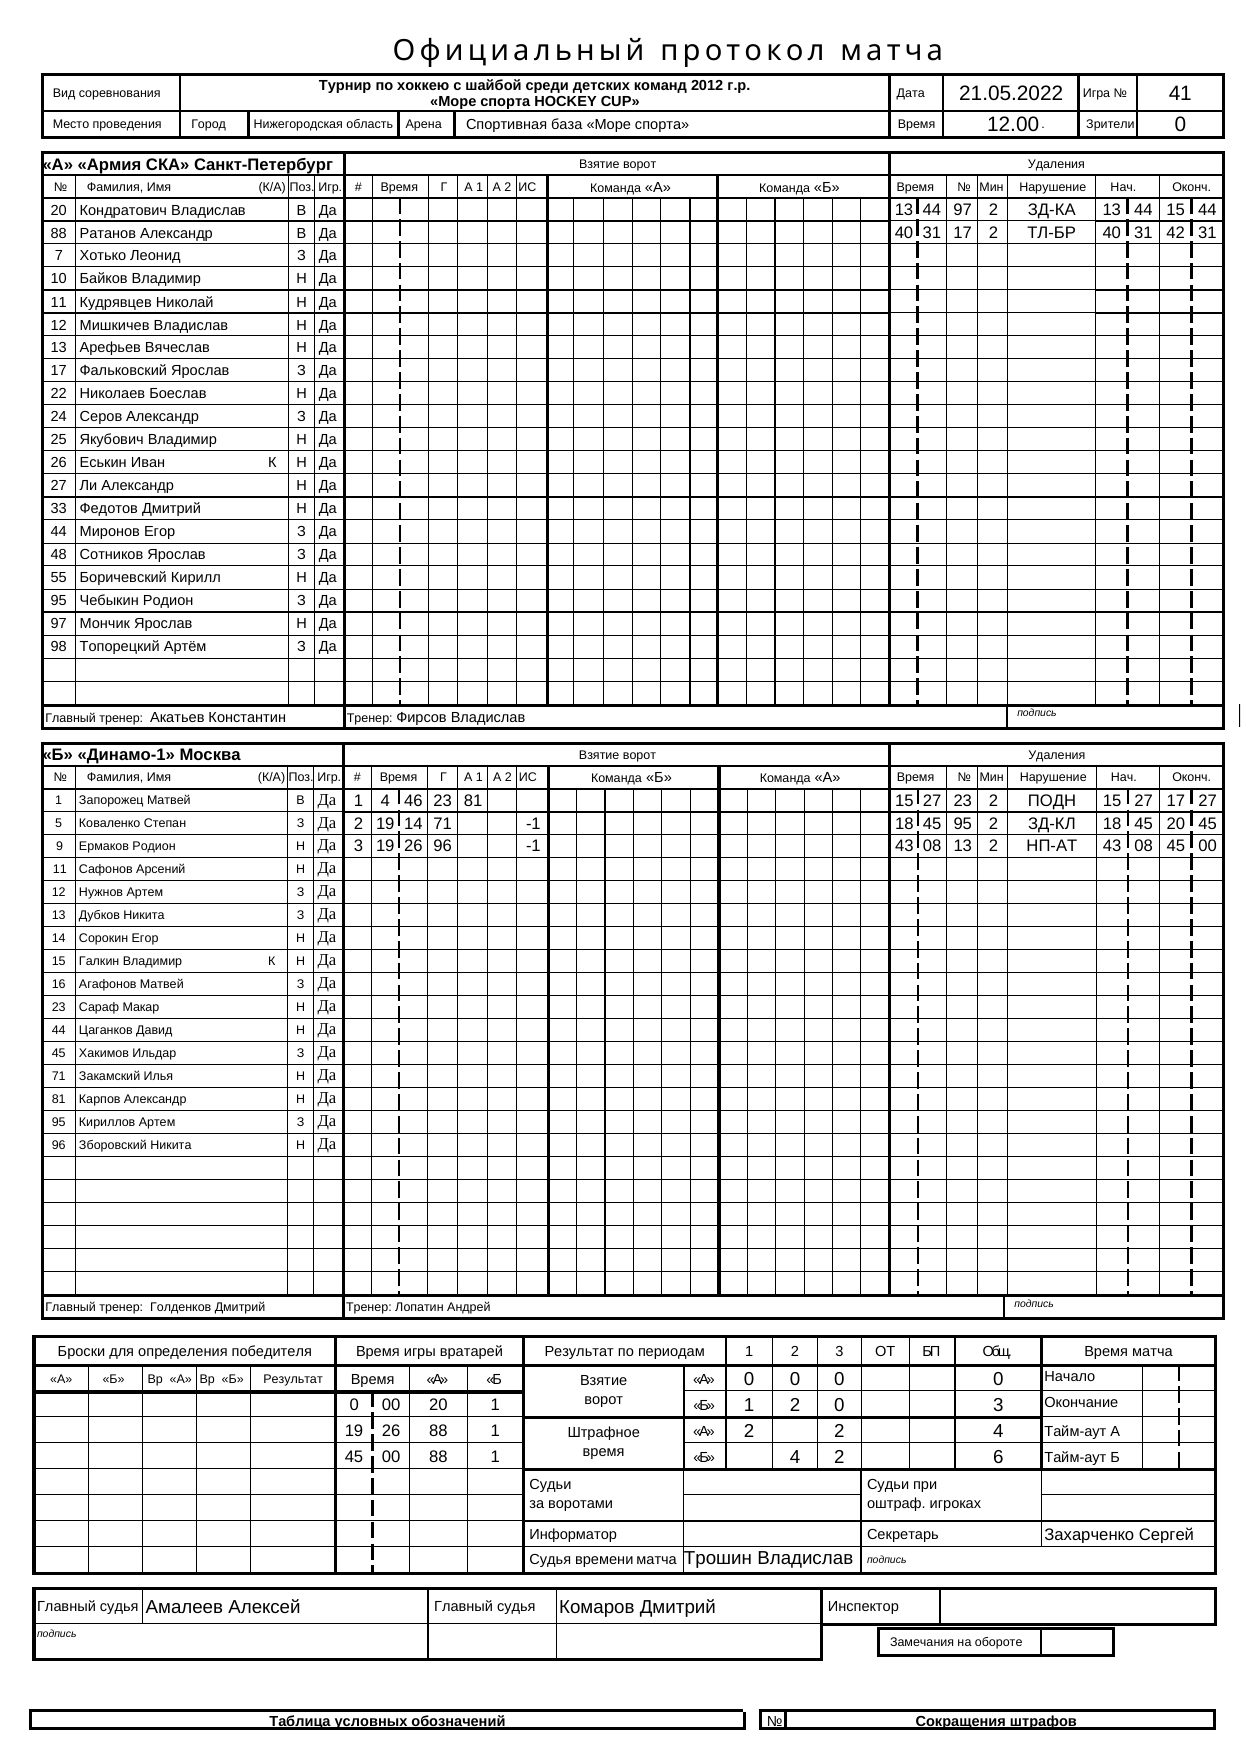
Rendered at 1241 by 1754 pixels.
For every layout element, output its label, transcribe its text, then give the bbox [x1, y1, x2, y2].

table_cell 08 [918, 835, 946, 857]
table_cell [776, 1111, 804, 1133]
table_cell [1160, 1042, 1191, 1064]
table_cell [861, 199, 888, 220]
table_cell [634, 1111, 661, 1133]
table_cell [805, 950, 832, 972]
table_cell [1096, 244, 1127, 266]
table_cell 20 [1160, 813, 1191, 834]
table_cell [918, 1134, 946, 1156]
table_cell [719, 682, 746, 703]
table_cell [805, 1065, 832, 1087]
table_cell 0 [727, 1367, 772, 1390]
table_cell [833, 835, 860, 857]
table_cell [458, 1065, 487, 1087]
table_cell [776, 1272, 804, 1294]
table_cell [346, 613, 372, 634]
table_cell [719, 222, 746, 243]
table_cell [1160, 613, 1191, 634]
table_cell [1097, 996, 1128, 1018]
table_cell [862, 1367, 909, 1390]
table_cell Нижегородская область [250, 112, 397, 136]
table_cell [721, 1180, 747, 1202]
table_cell [400, 267, 428, 289]
table_cell [197, 1547, 250, 1572]
table_cell [345, 973, 371, 995]
table_cell А 2 [488, 767, 516, 788]
table_cell [429, 222, 457, 243]
table_cell [861, 1157, 888, 1179]
table_cell [1128, 382, 1159, 404]
table_cell [458, 1180, 487, 1202]
table_header № [762, 1712, 784, 1727]
table_cell [517, 1157, 547, 1179]
table_cell [373, 336, 400, 358]
table_cell [776, 613, 803, 634]
table_cell [429, 659, 457, 681]
table_cell [805, 790, 832, 811]
table_cell подпись [862, 1547, 1214, 1572]
table_cell 17 [1160, 790, 1191, 811]
table_cell [399, 881, 427, 903]
table_cell [918, 267, 946, 289]
table_cell 44 [44, 1019, 75, 1041]
table_cell [661, 636, 689, 657]
table_cell [1008, 267, 1095, 289]
table_cell [1097, 1226, 1128, 1248]
table_cell [891, 1111, 918, 1133]
table_cell [918, 405, 946, 427]
table_cell Галкин Владимир [76, 950, 255, 972]
table_cell Н [289, 474, 314, 496]
table_cell 81 [458, 790, 487, 811]
table_cell [978, 498, 1007, 519]
table_cell -1 [517, 813, 547, 834]
table_cell # [346, 176, 372, 197]
table_cell [345, 1065, 371, 1087]
table_cell [488, 1226, 516, 1248]
table_cell [947, 290, 977, 312]
table_cell [1128, 590, 1159, 611]
table_cell [1008, 313, 1095, 335]
table_cell [373, 1469, 409, 1494]
table_cell [691, 813, 717, 834]
table_cell [1128, 973, 1159, 995]
table_cell [861, 1019, 888, 1041]
table_cell [256, 314, 288, 335]
table_cell [662, 1019, 690, 1041]
table_cell [346, 267, 372, 289]
table_header [746, 1712, 759, 1727]
table_cell [458, 566, 487, 588]
table_cell [1191, 267, 1222, 289]
table_cell ЗД-КА [1008, 199, 1095, 220]
table_cell 20 [44, 199, 75, 220]
table_cell Время [891, 176, 946, 197]
table_cell [691, 451, 716, 473]
table_cell [1008, 682, 1095, 703]
table_cell Н [288, 1065, 313, 1087]
table_cell [891, 659, 917, 681]
table_cell [1160, 950, 1191, 972]
table_cell [861, 590, 888, 611]
table_cell [805, 904, 832, 926]
table_cell [978, 1042, 1007, 1064]
table_cell 27 [918, 790, 946, 811]
table_cell Информатор [525, 1522, 683, 1546]
table_cell [1143, 1367, 1179, 1390]
table_cell А 1 [458, 767, 487, 788]
table_cell [549, 636, 573, 657]
table_cell [256, 222, 288, 243]
table_cell [549, 428, 573, 450]
table_cell 11 [44, 858, 75, 880]
table_cell [288, 1226, 313, 1248]
table_cell Взятие ворот [525, 1367, 683, 1416]
table_cell [833, 636, 860, 657]
table_cell [488, 881, 516, 903]
table_cell [256, 336, 288, 358]
table_cell [1008, 1019, 1096, 1041]
table_cell [373, 267, 400, 289]
table_cell [255, 1111, 287, 1133]
table_cell 4 [956, 1419, 1040, 1442]
table_cell [1191, 1226, 1222, 1248]
table_cell [488, 835, 516, 857]
table_cell 11 [44, 291, 75, 312]
table_cell З [289, 244, 314, 266]
table_cell [891, 1088, 918, 1110]
table_cell [947, 336, 977, 358]
table_cell Время [372, 767, 427, 788]
table_cell [549, 520, 573, 542]
table_cell [517, 1065, 547, 1087]
table_cell Да [315, 199, 343, 220]
table_cell [978, 1249, 1007, 1271]
table_cell Серов Александр [76, 405, 256, 427]
table_cell [458, 858, 487, 880]
table_cell [1128, 682, 1159, 703]
table_header 41 [1138, 76, 1222, 110]
table_cell Да [315, 336, 343, 358]
table_cell [549, 222, 573, 243]
table_cell [776, 520, 803, 542]
table_cell [606, 1203, 633, 1225]
table_cell [918, 1226, 946, 1248]
table_cell [833, 613, 860, 634]
table_cell [1008, 1134, 1096, 1156]
table_cell [345, 1226, 371, 1248]
table_cell [1008, 1272, 1096, 1294]
table_cell [428, 1180, 457, 1202]
table_cell 0 [1138, 112, 1222, 136]
table_cell [604, 544, 632, 565]
table_cell [549, 336, 573, 358]
table_cell [891, 1226, 918, 1248]
table_cell [604, 474, 632, 496]
table_cell [256, 566, 288, 588]
table_header Дата [891, 76, 942, 110]
table_cell [346, 405, 372, 427]
table_cell [372, 1249, 399, 1271]
table_cell [861, 950, 888, 972]
table_cell Главный судья [36, 1590, 142, 1623]
table_cell [458, 1157, 487, 1179]
table_cell [776, 566, 803, 588]
table_cell 0 [818, 1391, 861, 1416]
table_cell [399, 904, 427, 926]
table_cell Арефьев Вячеслав [76, 336, 256, 358]
table_cell [1160, 1111, 1191, 1133]
table_cell [255, 835, 287, 857]
table_cell 23 [44, 996, 75, 1018]
table_cell 96 [44, 1134, 75, 1156]
table_cell [428, 1272, 457, 1294]
table_cell Захарченко Сергей [1042, 1522, 1214, 1546]
table_cell Дубков Никита [76, 904, 255, 926]
table_cell [805, 996, 832, 1018]
table_cell подпись [36, 1624, 427, 1658]
table_cell Кириллов Артем [76, 1111, 255, 1133]
table_cell [1160, 881, 1191, 903]
table_cell [891, 636, 917, 657]
table_cell [947, 1042, 977, 1064]
table_cell [346, 544, 372, 565]
table_cell [918, 613, 946, 634]
table_cell А 2 [488, 176, 516, 197]
table_cell 9 [44, 835, 75, 857]
table_cell [1096, 520, 1127, 542]
table_cell [861, 222, 888, 243]
table_cell [1191, 996, 1222, 1018]
table_cell [662, 813, 690, 834]
table_cell [978, 1088, 1007, 1110]
table_header Игра № [1080, 76, 1136, 110]
table_cell [891, 904, 918, 926]
table_cell [861, 291, 888, 312]
table_cell [634, 1019, 661, 1041]
table_cell [488, 790, 516, 811]
table_cell Трошин Владислав [684, 1547, 860, 1572]
table_cell [747, 199, 774, 220]
table_cell [314, 1203, 342, 1225]
table_cell 43 [1097, 835, 1128, 857]
table_cell [776, 199, 803, 220]
table_cell В [289, 199, 314, 220]
table_cell [891, 405, 917, 427]
table_cell [918, 1065, 946, 1087]
table_cell 44 [44, 520, 75, 542]
table_cell [458, 996, 487, 1018]
table_cell [488, 1111, 516, 1133]
table_cell [76, 1203, 255, 1225]
table_cell [833, 520, 860, 542]
table_cell [458, 973, 487, 995]
table_cell [833, 474, 860, 496]
table_cell Главный тренер: Акатьев Константин [44, 707, 343, 727]
table_cell 26 [373, 1417, 409, 1442]
table_cell [488, 520, 516, 542]
table_cell [606, 973, 633, 995]
table_cell [288, 1180, 313, 1202]
table_cell [691, 835, 717, 857]
table_cell Да [315, 613, 343, 634]
table_cell [488, 1203, 516, 1225]
table_cell 12.00 [944, 112, 1077, 136]
table_cell [804, 520, 832, 542]
table_cell [550, 1203, 576, 1225]
table_cell Фамилия, Имя [76, 767, 255, 788]
table_cell [550, 1042, 576, 1064]
table_cell [373, 405, 400, 427]
table_cell Да [315, 359, 343, 381]
table_cell [776, 544, 803, 565]
table_cell А 1 [458, 176, 487, 197]
table_cell Секретарь [862, 1522, 1041, 1546]
table_cell [633, 474, 660, 496]
table_cell Сафонов Арсений [76, 858, 255, 880]
table_cell [1128, 314, 1159, 335]
table_cell Игр. [315, 176, 343, 197]
table_cell [1008, 359, 1095, 381]
table_cell 2 [978, 813, 1007, 834]
table_cell [577, 1134, 604, 1156]
table_cell «А» [36, 1367, 88, 1390]
table_cell [1160, 1180, 1191, 1202]
table_cell [719, 498, 746, 519]
table_cell [721, 1065, 747, 1087]
table_cell [574, 498, 603, 519]
table_cell [577, 1272, 604, 1294]
table_cell [748, 1088, 775, 1110]
table_cell [488, 267, 516, 289]
table_cell [550, 973, 576, 995]
table_cell Нач. [1097, 767, 1159, 788]
table_header «Б» «Динамо-1» Москва [44, 745, 342, 765]
table_cell [517, 520, 546, 542]
table_cell [373, 428, 400, 450]
table_cell [429, 566, 457, 588]
table_cell [1191, 498, 1222, 519]
table_cell [1008, 927, 1096, 949]
table_cell [891, 996, 918, 1018]
table_cell [1008, 566, 1095, 588]
table_cell [89, 1521, 142, 1546]
table_cell [661, 566, 689, 588]
table_cell [373, 451, 400, 473]
table_cell [661, 613, 689, 634]
table_cell [918, 1088, 946, 1110]
table_cell [251, 1417, 334, 1442]
table_cell [978, 290, 1007, 312]
table_cell [947, 382, 977, 404]
table_cell [44, 1249, 75, 1271]
table_cell [399, 973, 427, 995]
table_cell [1160, 927, 1191, 949]
table_cell [1160, 267, 1191, 289]
table_cell [197, 1495, 250, 1520]
table_cell [833, 1272, 860, 1294]
table_cell [748, 1134, 775, 1156]
table_cell Да [315, 590, 343, 611]
table_cell [399, 1134, 427, 1156]
table_cell [399, 1157, 427, 1179]
table_cell [748, 950, 775, 972]
table_cell Да [315, 291, 343, 312]
table_cell [574, 336, 603, 358]
table_cell Да [314, 1134, 342, 1156]
table_cell [1096, 359, 1127, 381]
table_cell Г [428, 767, 457, 788]
table_cell [833, 790, 860, 811]
table_cell [1191, 359, 1222, 381]
table_cell [804, 566, 832, 588]
table_cell [1097, 1134, 1128, 1156]
table_cell НП-АТ [1008, 835, 1096, 857]
table_cell [346, 291, 372, 312]
table_cell [747, 336, 774, 358]
table_cell [776, 1042, 804, 1064]
table_cell [662, 996, 690, 1018]
table_cell Н [289, 314, 314, 335]
table_cell [517, 544, 546, 565]
table_cell [1097, 950, 1128, 972]
table_cell [1160, 544, 1191, 565]
table_cell [550, 813, 576, 834]
table_cell [691, 222, 716, 243]
table_cell [861, 474, 888, 496]
table_cell [1096, 382, 1127, 404]
table_cell [517, 1272, 547, 1294]
table_cell [574, 613, 603, 634]
table_cell [918, 1157, 946, 1179]
table_cell [918, 636, 946, 657]
table_cell [517, 1019, 547, 1041]
table_cell [458, 950, 487, 972]
table_cell [633, 405, 660, 427]
table_cell [633, 359, 660, 381]
table_cell [633, 199, 660, 220]
table_cell [947, 590, 977, 611]
table_cell [1160, 1019, 1191, 1041]
table_cell [947, 1134, 977, 1156]
table_cell [1160, 858, 1191, 880]
table_cell [1008, 904, 1096, 926]
table_cell [662, 1134, 690, 1156]
table_cell [1191, 244, 1222, 266]
table_cell [255, 1203, 287, 1225]
table_cell [604, 520, 632, 542]
table_cell [517, 790, 547, 811]
table_cell 55 [44, 566, 75, 588]
table_cell [44, 1157, 75, 1179]
table_cell [1191, 636, 1222, 657]
table_cell [633, 451, 660, 473]
table_cell [978, 1111, 1007, 1133]
table_cell [804, 474, 832, 496]
table_cell [891, 359, 917, 381]
table_cell 12 [44, 314, 75, 335]
table_cell [1096, 428, 1127, 450]
table_cell [891, 313, 917, 335]
table_cell Да [315, 267, 343, 289]
table_cell [429, 451, 457, 473]
table_cell [691, 1180, 717, 1202]
table_cell [947, 1272, 977, 1294]
table_cell [574, 267, 603, 289]
table_cell [891, 1272, 918, 1294]
table_cell [400, 428, 428, 450]
table_cell [891, 474, 917, 496]
table_cell [805, 1088, 832, 1110]
table_cell [399, 1019, 427, 1041]
table_cell [661, 291, 689, 312]
table_cell [861, 996, 888, 1018]
table_cell [346, 336, 372, 358]
table_cell [458, 1111, 487, 1133]
table_cell [429, 544, 457, 565]
table_cell Закамский Илья [76, 1065, 255, 1087]
table_cell Ли Александр [76, 474, 256, 496]
table_cell [805, 1272, 832, 1294]
table_cell [517, 996, 547, 1018]
table_cell [833, 1088, 860, 1110]
table_cell [549, 498, 573, 519]
table_cell [804, 498, 832, 519]
table_cell [1097, 1272, 1128, 1294]
table_cell [833, 428, 860, 450]
table_cell [747, 566, 774, 588]
table_cell [372, 858, 399, 880]
table_cell [691, 613, 716, 634]
table_cell [805, 1180, 832, 1202]
table_cell [1097, 1157, 1128, 1179]
table_cell [517, 858, 547, 880]
table_cell 0 [956, 1367, 1040, 1390]
table_cell [1160, 973, 1191, 995]
table_cell Штрафное время [525, 1419, 683, 1468]
table_cell [372, 904, 399, 926]
table_cell [633, 613, 660, 634]
table_cell [1128, 451, 1159, 473]
table_cell [458, 336, 487, 358]
table_cell [891, 1249, 918, 1271]
table_cell [44, 659, 75, 681]
table_cell [337, 1547, 372, 1572]
table_cell [577, 1065, 604, 1087]
table_cell [488, 405, 516, 427]
table_cell [1008, 474, 1095, 496]
table_cell [634, 1272, 661, 1294]
table_cell [833, 244, 860, 266]
table_cell [804, 659, 832, 681]
table_cell [574, 199, 603, 220]
table_cell Команда «Б» [550, 767, 717, 788]
table_cell [251, 1547, 334, 1572]
table_cell Поз. [288, 767, 313, 788]
table_cell [748, 1065, 775, 1087]
table_cell [1008, 996, 1096, 1018]
table_cell [1179, 1367, 1214, 1390]
table_cell [634, 1134, 661, 1156]
table_cell [314, 1226, 342, 1248]
table_cell Арена [400, 112, 453, 136]
table_cell [256, 199, 288, 220]
table_cell [372, 1134, 399, 1156]
table_cell [346, 520, 372, 542]
table_cell [805, 1134, 832, 1156]
table_cell [1191, 382, 1222, 404]
table_cell [399, 1065, 427, 1087]
table_cell 2 [818, 1419, 861, 1442]
table_cell [891, 1134, 918, 1156]
table_cell Да [315, 636, 343, 657]
table_cell [661, 359, 689, 381]
table_cell [1191, 520, 1222, 542]
table_cell [747, 291, 774, 312]
table_cell [89, 1417, 142, 1442]
table_cell З [288, 1042, 313, 1064]
table_cell [691, 1111, 717, 1133]
table_cell 23 [947, 790, 977, 811]
table_cell [662, 1249, 690, 1271]
table_cell [488, 244, 516, 266]
table_cell [256, 359, 288, 381]
table_cell [862, 1443, 909, 1468]
table_cell [891, 244, 917, 266]
table_cell [1097, 1019, 1128, 1041]
table_cell Да [314, 996, 342, 1018]
table_cell [805, 1111, 832, 1133]
table_cell [428, 973, 457, 995]
table_cell 88 [410, 1417, 467, 1442]
table_cell [429, 590, 457, 611]
table_cell Кудрявцев Николай [76, 291, 256, 312]
table_cell [255, 858, 287, 880]
table_cell [373, 314, 400, 335]
table_cell [947, 544, 977, 565]
table_cell [1042, 1495, 1214, 1520]
table_cell [1191, 659, 1222, 681]
table_cell Мин [978, 767, 1007, 788]
table_cell [861, 1065, 888, 1087]
table_cell [549, 199, 573, 220]
table_cell [861, 1042, 888, 1064]
table_cell [197, 1394, 250, 1416]
table_cell [891, 267, 917, 289]
table_cell [256, 405, 288, 427]
table_cell 97 [947, 199, 977, 220]
table_cell [833, 858, 860, 880]
table_cell [978, 1226, 1007, 1248]
table_cell [428, 996, 457, 1018]
table_cell З [289, 544, 314, 565]
table_cell 17 [947, 221, 977, 243]
table_cell 1 [44, 790, 75, 811]
table_cell [488, 636, 516, 657]
table_cell [577, 813, 604, 834]
table_cell [488, 336, 516, 358]
table_cell [861, 520, 888, 542]
table_cell [978, 1019, 1007, 1041]
table_cell [429, 428, 457, 450]
table_cell [400, 222, 428, 243]
table_cell [255, 996, 287, 1018]
table_cell [373, 682, 400, 703]
table_cell [1191, 1180, 1222, 1202]
table_header Взятие ворот [345, 745, 888, 765]
table_cell [721, 790, 747, 811]
table_cell 96 [428, 835, 457, 857]
table_cell 1 [468, 1443, 522, 1468]
table_cell [861, 451, 888, 473]
table_header Таблица условных обозначений [32, 1712, 743, 1727]
table_cell [634, 1065, 661, 1087]
table_cell [288, 1203, 313, 1225]
table_cell [833, 1111, 860, 1133]
table_cell Фальковский Ярослав [76, 359, 256, 381]
table_cell [633, 222, 660, 243]
table_cell [691, 405, 716, 427]
table_cell [517, 927, 547, 949]
table_cell [251, 1443, 334, 1468]
table_cell [918, 858, 946, 880]
table_cell [574, 451, 603, 473]
table_cell [517, 405, 546, 427]
table_cell Кондратович Владислав [76, 199, 256, 220]
table_cell Н [289, 498, 314, 519]
table_cell 0 [818, 1367, 861, 1390]
table_cell З [288, 904, 313, 926]
table_cell [517, 1249, 547, 1271]
table_cell [861, 382, 888, 404]
table_cell [372, 950, 399, 972]
table_cell [372, 973, 399, 995]
table_cell [691, 927, 717, 949]
table_cell [918, 382, 946, 404]
table_cell [606, 813, 633, 834]
table_cell [517, 1134, 547, 1156]
table_cell [488, 474, 516, 496]
table_cell [517, 314, 546, 335]
table_cell [256, 382, 288, 404]
table_cell [719, 382, 746, 404]
table_cell [399, 950, 427, 972]
table_cell [634, 1226, 661, 1248]
table_cell [429, 291, 457, 312]
table_cell З [288, 1111, 313, 1133]
table_cell [143, 1417, 196, 1442]
table_cell 48 [44, 544, 75, 565]
table_cell [776, 927, 804, 949]
table_cell [256, 613, 288, 634]
table_cell 19 [337, 1417, 372, 1442]
table_cell [978, 590, 1007, 611]
table_cell № [947, 176, 977, 197]
table_cell 45 [918, 813, 946, 834]
table_cell 6 [956, 1443, 1040, 1468]
table_cell [776, 1088, 804, 1110]
table_cell Да [315, 451, 343, 473]
table_cell [373, 544, 400, 565]
table_cell [861, 682, 888, 703]
table_cell [251, 1469, 334, 1494]
table_cell [661, 267, 689, 289]
table_cell [289, 682, 314, 703]
table_cell [400, 451, 428, 473]
table_cell [1096, 659, 1127, 681]
table_cell Спортивная база «Море спорта» [456, 112, 888, 136]
table_cell [36, 1394, 88, 1416]
table_cell [458, 682, 487, 703]
table_cell [1160, 1272, 1191, 1294]
table_cell 4 [372, 790, 399, 811]
table_cell [1160, 520, 1191, 542]
table_cell [400, 636, 428, 657]
table_cell [577, 1226, 604, 1248]
table_cell [861, 613, 888, 634]
table_cell [428, 1088, 457, 1110]
table_cell [372, 1088, 399, 1110]
table_cell [833, 336, 860, 358]
table_cell [549, 590, 573, 611]
table_cell [606, 1088, 633, 1110]
table_cell [604, 636, 632, 657]
table_cell [776, 498, 803, 519]
table_cell [776, 950, 804, 972]
table_cell [606, 1180, 633, 1202]
table_cell 00 [373, 1394, 409, 1416]
table_cell [517, 267, 546, 289]
table_cell [691, 474, 716, 496]
table_cell [776, 813, 804, 834]
table_cell [747, 382, 774, 404]
table_cell [833, 199, 860, 220]
table_cell [978, 950, 1007, 972]
table_cell [399, 1226, 427, 1248]
table_cell [662, 1042, 690, 1064]
table_cell «А» [685, 1367, 725, 1390]
table_cell [661, 520, 689, 542]
table_cell [691, 1203, 717, 1225]
table_cell [776, 1249, 804, 1271]
table_cell Начало [1043, 1367, 1142, 1390]
table_cell [947, 313, 977, 335]
table_cell Вр «А» [143, 1367, 196, 1390]
table_cell [1008, 382, 1095, 404]
table_cell [429, 498, 457, 519]
table_cell 1 [468, 1417, 522, 1442]
table_cell [776, 451, 803, 473]
table_cell [891, 973, 918, 995]
table_cell [373, 1547, 409, 1572]
table_header Вид соревнования [44, 76, 179, 110]
table_cell [458, 314, 487, 335]
table_cell [255, 1065, 287, 1087]
table_cell [255, 790, 287, 811]
table_cell [833, 590, 860, 611]
table_cell [691, 199, 716, 220]
table_cell [833, 451, 860, 473]
table_cell З [288, 881, 313, 903]
table_cell [947, 405, 977, 427]
table_cell [1128, 1180, 1159, 1202]
table_cell Да [315, 314, 343, 335]
table_cell [891, 1180, 918, 1202]
table_cell [345, 881, 371, 903]
table_cell [747, 244, 774, 266]
table_cell [428, 950, 457, 972]
table_cell 0 [337, 1394, 372, 1416]
table_cell [1128, 428, 1159, 450]
table_cell [747, 405, 774, 427]
table_cell В [289, 222, 314, 243]
table_cell [372, 881, 399, 903]
table_cell [804, 451, 832, 473]
table_cell [691, 382, 716, 404]
table_cell [1008, 1157, 1096, 1179]
table_cell [691, 428, 716, 450]
table_cell [1128, 1272, 1159, 1294]
table_cell [662, 790, 690, 811]
table_header Время матча [1043, 1338, 1214, 1364]
table_cell [891, 520, 917, 542]
table_cell [574, 520, 603, 542]
table_cell [691, 790, 717, 811]
table_cell [428, 1249, 457, 1271]
table_cell [805, 927, 832, 949]
table_cell [1191, 590, 1222, 611]
table_cell [747, 636, 774, 657]
table_cell [947, 858, 977, 880]
table_cell [1160, 566, 1191, 588]
table_cell [577, 996, 604, 1018]
table_cell [76, 1272, 255, 1294]
table_cell [574, 382, 603, 404]
table_cell Да [315, 520, 343, 542]
table_cell [748, 813, 775, 834]
table_cell [549, 267, 573, 289]
table_cell [633, 636, 660, 657]
table_cell [399, 1111, 427, 1133]
table_cell [662, 1157, 690, 1179]
table_cell [978, 405, 1007, 427]
table_cell [346, 359, 372, 381]
table_cell [947, 636, 977, 657]
table_cell [89, 1495, 142, 1520]
table_cell 13 [891, 199, 917, 220]
table_cell [891, 927, 918, 949]
table_cell Время [373, 176, 428, 197]
table_cell [918, 1180, 946, 1202]
table_cell [661, 682, 689, 703]
table_cell [410, 1547, 467, 1572]
table_cell [315, 682, 343, 703]
table_cell [833, 1065, 860, 1087]
table_cell [719, 636, 746, 657]
table_cell [661, 244, 689, 266]
table_cell (К/А) [255, 767, 287, 788]
table_cell [633, 566, 660, 588]
table_cell [661, 222, 689, 243]
table_cell [861, 790, 888, 811]
table_cell [606, 1065, 633, 1087]
table_cell [691, 1272, 717, 1294]
table_cell Нарушение [1008, 176, 1095, 197]
table_cell Судьи при оштраф. игроках [862, 1471, 1041, 1520]
table_cell [719, 590, 746, 611]
table_cell [256, 291, 288, 312]
table_cell [691, 336, 716, 358]
table_cell 13 [44, 336, 75, 358]
table_cell [574, 544, 603, 565]
table_cell Н [288, 996, 313, 1018]
table_cell [1096, 336, 1127, 358]
table_cell [918, 428, 946, 450]
table_cell [1128, 636, 1159, 657]
table_cell [314, 1272, 342, 1294]
table_cell [143, 1469, 196, 1494]
table_cell [517, 336, 546, 358]
table_cell [721, 996, 747, 1018]
table_cell [517, 904, 547, 926]
table_cell Н [288, 1019, 313, 1041]
table_cell [804, 314, 832, 335]
table_cell [918, 474, 946, 496]
table_cell [574, 682, 603, 703]
table_cell [662, 927, 690, 949]
table_cell [891, 451, 917, 473]
table_cell [255, 881, 287, 903]
table_cell [458, 813, 487, 834]
table_cell Главный тренер: Голденков Дмитрий [44, 1297, 342, 1317]
table_cell [978, 428, 1007, 450]
table_cell [346, 590, 372, 611]
table_cell [517, 244, 546, 266]
table_cell . Зрители [1080, 112, 1136, 136]
table_cell [833, 544, 860, 565]
table_cell 22 [44, 382, 75, 404]
table_cell [804, 544, 832, 565]
table_cell [1160, 1088, 1191, 1110]
table_cell [1160, 1203, 1191, 1225]
table_cell [634, 1157, 661, 1179]
table_cell [747, 544, 774, 565]
table_cell [550, 904, 576, 926]
table_cell [604, 359, 632, 381]
table_cell Н [288, 950, 313, 972]
table_cell [634, 1203, 661, 1225]
table_cell [346, 498, 372, 519]
table_cell [633, 382, 660, 404]
table_cell [861, 1180, 888, 1202]
table_cell [574, 566, 603, 588]
table_cell [577, 927, 604, 949]
table_cell [1128, 267, 1159, 289]
table_cell [1096, 451, 1127, 473]
table_cell [517, 359, 546, 381]
table_cell Байков Владимир [76, 267, 256, 289]
table_cell [719, 244, 746, 266]
table_cell [634, 973, 661, 995]
table_cell [1008, 1065, 1096, 1087]
table_cell Да [315, 498, 343, 519]
table_cell [314, 1249, 342, 1271]
table_cell [549, 382, 573, 404]
table_cell [776, 291, 803, 312]
table_cell [1128, 659, 1159, 681]
table_cell [517, 881, 547, 903]
table_cell Нужнов Артем [76, 881, 255, 903]
table_cell [861, 336, 888, 358]
table_cell [76, 1157, 255, 1179]
table_cell [1160, 498, 1191, 519]
table_cell Да [314, 790, 342, 811]
table_cell [691, 973, 717, 995]
table_cell [978, 1272, 1007, 1294]
table_cell [978, 927, 1007, 949]
table_cell [1008, 520, 1095, 542]
table_cell Да [315, 382, 343, 404]
table_cell [429, 520, 457, 542]
table_cell ЗД-КЛ [1008, 813, 1096, 834]
table_cell [1096, 474, 1127, 496]
table_cell 1 [727, 1391, 772, 1416]
table_cell [550, 881, 576, 903]
table_cell [36, 1521, 88, 1546]
table_cell [1128, 904, 1159, 926]
table_cell [910, 1419, 954, 1442]
table_cell [1160, 382, 1191, 404]
table_cell [76, 1180, 255, 1202]
table_cell Карпов Александр [76, 1088, 255, 1110]
table_cell 45 [44, 1042, 75, 1064]
table_cell [458, 498, 487, 519]
table_cell [373, 520, 400, 542]
table_cell [719, 659, 746, 681]
table_cell [805, 1226, 832, 1248]
table_cell Да [314, 973, 342, 995]
table_cell [719, 520, 746, 542]
table_cell [468, 1469, 522, 1494]
table_cell [517, 636, 546, 657]
table_cell [861, 544, 888, 565]
table_cell ПОДН [1008, 790, 1096, 811]
table_cell [1191, 428, 1222, 450]
table_cell [400, 474, 428, 496]
table_cell [947, 428, 977, 450]
table_cell [833, 405, 860, 427]
table_cell Сорокин Егор [76, 927, 255, 949]
table_cell [861, 636, 888, 657]
table_cell [691, 267, 716, 289]
table_cell [662, 973, 690, 995]
table_cell Тайм-аут Б [1043, 1443, 1142, 1468]
table_cell 18 [891, 813, 918, 834]
table_cell [833, 498, 860, 519]
table_cell [458, 199, 487, 220]
table_cell [1191, 858, 1222, 880]
table_cell [428, 1203, 457, 1225]
table_cell [1160, 1249, 1191, 1271]
table_cell [550, 790, 576, 811]
table_cell [1128, 336, 1159, 358]
table_cell [458, 474, 487, 496]
table_cell [251, 1394, 334, 1416]
table_cell Место проведения [44, 112, 179, 136]
table_cell [488, 1088, 516, 1110]
table_cell [684, 1471, 860, 1494]
table_cell [256, 267, 288, 289]
table_cell Да [315, 222, 343, 243]
table_cell Да [314, 950, 342, 972]
table_cell [1191, 950, 1222, 972]
table_cell [372, 1042, 399, 1064]
table_cell [719, 314, 746, 335]
table_cell [256, 544, 288, 565]
table_cell Н [288, 1088, 313, 1110]
table_cell [719, 336, 746, 358]
table_cell [574, 359, 603, 381]
table_cell [662, 1065, 690, 1087]
table_cell [577, 881, 604, 903]
table_cell [488, 428, 516, 450]
table_cell [891, 858, 918, 880]
table_cell 97 [44, 613, 75, 634]
table_cell [833, 950, 860, 972]
table_header 3 [818, 1338, 861, 1364]
table_cell 2 [978, 221, 1007, 243]
table_cell [891, 382, 917, 404]
table_cell [1191, 881, 1222, 903]
table_cell 00 [1191, 835, 1222, 857]
table_cell [606, 927, 633, 949]
table_cell [577, 1180, 604, 1202]
table_cell [661, 199, 689, 220]
table_cell [719, 428, 746, 450]
table_cell [606, 1019, 633, 1041]
table_cell [833, 359, 860, 381]
table_cell [517, 199, 546, 220]
table_header Удаления [891, 745, 1222, 765]
table_cell [747, 428, 774, 450]
table_cell [574, 222, 603, 243]
table_cell [747, 451, 774, 473]
table_cell [978, 881, 1007, 903]
table_cell [577, 1019, 604, 1041]
table_cell Оконч. [1160, 767, 1222, 788]
table_cell [684, 1522, 860, 1546]
table_cell № [44, 767, 75, 788]
table_cell [748, 1180, 775, 1202]
table_cell [747, 474, 774, 496]
table_cell [372, 1180, 399, 1202]
table_cell Да [314, 1065, 342, 1087]
table_cell [1160, 996, 1191, 1018]
table_cell [429, 636, 457, 657]
table_cell [978, 382, 1007, 404]
table_cell [1128, 1065, 1159, 1087]
table_cell [197, 1521, 250, 1546]
table_cell Николаев Боеслав [76, 382, 256, 404]
table_cell 15 [1097, 790, 1128, 811]
table_cell [458, 1042, 487, 1064]
table_cell [662, 950, 690, 972]
table_cell [747, 314, 774, 335]
table_cell [1128, 291, 1159, 312]
table_cell [861, 1203, 888, 1225]
table_cell [256, 682, 288, 703]
table_cell [833, 1226, 860, 1248]
table_cell Агафонов Матвей [76, 973, 255, 995]
table_cell [1008, 244, 1095, 266]
table_cell [727, 1443, 772, 1468]
table_cell [1008, 1111, 1096, 1133]
table_cell [918, 881, 946, 903]
table_cell [604, 244, 632, 266]
table_cell [918, 682, 946, 703]
table_cell [458, 1272, 487, 1294]
table_cell [288, 1249, 313, 1271]
table_cell [44, 1226, 75, 1248]
table_cell З [288, 973, 313, 995]
table_cell [549, 405, 573, 427]
table_cell [606, 950, 633, 972]
table_cell [804, 244, 832, 266]
table_cell Н [289, 291, 314, 312]
table_cell З [288, 812, 313, 834]
table_cell [1179, 1443, 1214, 1468]
table_cell [488, 1019, 516, 1041]
table_cell [1128, 359, 1159, 381]
table_cell 2 [727, 1419, 772, 1442]
table_cell [255, 927, 287, 949]
table_cell [633, 314, 660, 335]
table_cell [345, 1088, 371, 1110]
table_cell [550, 1134, 576, 1156]
table_cell [606, 1134, 633, 1156]
table_cell [805, 1019, 832, 1041]
table_cell Ермаков Родион [76, 835, 255, 857]
table_cell [978, 267, 1007, 289]
table_cell [978, 244, 1007, 266]
table_cell [256, 428, 288, 450]
table_cell [345, 1249, 371, 1271]
table_cell Да [314, 881, 342, 903]
table_cell [488, 904, 516, 926]
table_cell [36, 1443, 88, 1468]
table_cell [662, 904, 690, 926]
table_cell [776, 904, 804, 926]
table_cell 13 [44, 904, 75, 926]
table_cell [805, 881, 832, 903]
table_cell [606, 1111, 633, 1133]
table_cell Якубович Владимир [76, 428, 256, 450]
table_cell [748, 1203, 775, 1225]
table_cell Команда «А» [549, 176, 716, 197]
table_cell [747, 682, 774, 703]
table_cell [805, 1249, 832, 1271]
table_cell [634, 881, 661, 903]
table_cell [517, 1042, 547, 1064]
table_cell [1096, 566, 1127, 588]
table_cell [400, 244, 428, 266]
table_cell [428, 1157, 457, 1179]
table_cell [748, 904, 775, 926]
table_cell 25 [44, 428, 75, 450]
table_cell [550, 1272, 576, 1294]
table_cell [691, 682, 716, 703]
table_cell [400, 382, 428, 404]
table_cell [606, 1249, 633, 1271]
table_cell [978, 336, 1007, 358]
table_cell [400, 336, 428, 358]
table_cell Цаганков Давид [76, 1019, 255, 1041]
table_cell [1191, 1134, 1222, 1156]
table_cell [1008, 659, 1095, 681]
table_cell Сараф Макар [76, 996, 255, 1018]
table_cell [891, 336, 917, 358]
table_cell [719, 566, 746, 588]
table_cell [314, 1180, 342, 1202]
table_cell [978, 1134, 1007, 1156]
table_cell [776, 382, 803, 404]
table_cell [574, 314, 603, 335]
table_cell [1097, 881, 1128, 903]
table_cell [458, 835, 487, 857]
table_cell [918, 451, 946, 473]
table_cell [606, 1042, 633, 1064]
table_cell [400, 314, 428, 335]
table_cell [549, 682, 573, 703]
table_cell [1008, 613, 1095, 634]
table_cell [373, 590, 400, 611]
table_cell Зборовский Никита [76, 1134, 255, 1156]
table_cell «Б» [89, 1367, 142, 1390]
table_cell [776, 1157, 804, 1179]
table_cell [748, 1042, 775, 1064]
table_cell [662, 835, 690, 857]
table_cell Время [891, 767, 946, 788]
table_cell [776, 1226, 804, 1248]
table_cell Сотников Ярослав [76, 544, 256, 565]
table_cell [804, 590, 832, 611]
table_cell [549, 291, 573, 312]
table_cell [606, 1272, 633, 1294]
table_cell [747, 498, 774, 519]
table_cell [947, 1203, 977, 1225]
table_cell [918, 498, 946, 519]
table_cell [44, 1180, 75, 1202]
table_cell [719, 613, 746, 634]
table_cell [577, 1249, 604, 1271]
table_cell Главный судья [429, 1590, 556, 1623]
table_cell [256, 474, 288, 496]
table_cell [804, 636, 832, 657]
table_cell [947, 904, 977, 926]
table_cell [517, 451, 546, 473]
table_cell [891, 544, 917, 565]
table_cell [1191, 1088, 1222, 1110]
table_cell 26 [44, 451, 75, 473]
table_cell [458, 881, 487, 903]
table_cell [574, 659, 603, 681]
table_cell [833, 1134, 860, 1156]
table_header Сокращения штрафов [787, 1712, 1213, 1727]
table_cell [399, 1203, 427, 1225]
table_cell [662, 1203, 690, 1225]
table_cell [747, 267, 774, 289]
table_cell [634, 1088, 661, 1110]
table_cell [1008, 1180, 1096, 1202]
table_cell [748, 1226, 775, 1248]
table_cell [833, 904, 860, 926]
table_cell [458, 267, 487, 289]
table_cell [1191, 474, 1222, 496]
table_cell З [289, 405, 314, 427]
table_cell [44, 1272, 75, 1294]
table_cell [1042, 1471, 1214, 1494]
table_cell [345, 1134, 371, 1156]
table_cell Да [314, 1111, 342, 1133]
table_cell [634, 996, 661, 1018]
table_cell [256, 636, 288, 657]
table_cell [691, 636, 716, 657]
table_cell [1143, 1443, 1179, 1468]
table_cell [458, 405, 487, 427]
table_cell Н [289, 428, 314, 450]
table_cell [1128, 544, 1159, 565]
table_cell [1097, 1088, 1128, 1110]
table_cell 27 [1128, 790, 1159, 811]
table_cell [833, 813, 860, 834]
table_cell [748, 973, 775, 995]
table_cell [574, 428, 603, 450]
table_cell [861, 1111, 888, 1133]
table_cell [634, 927, 661, 949]
table_cell [891, 1019, 918, 1041]
table_cell [557, 1624, 820, 1658]
table_cell [468, 1521, 522, 1546]
table_cell [918, 996, 946, 1018]
table_cell [1191, 1065, 1222, 1087]
table_cell [1128, 950, 1159, 972]
table_cell [255, 1157, 287, 1179]
table_cell [458, 428, 487, 450]
table_cell [947, 1065, 977, 1087]
table_cell [549, 451, 573, 473]
table_cell [805, 1203, 832, 1225]
table_cell [691, 904, 717, 926]
table_cell [662, 1111, 690, 1133]
table_cell [805, 835, 832, 857]
table_cell [549, 566, 573, 588]
table_cell [947, 682, 977, 703]
table_cell [604, 428, 632, 450]
table_cell [861, 359, 888, 381]
table_cell Игр. [314, 767, 342, 788]
table_cell [1008, 636, 1095, 657]
table_cell [373, 1495, 409, 1520]
table_cell [721, 950, 747, 972]
table_cell [143, 1394, 196, 1416]
table_cell [346, 428, 372, 450]
table_cell [861, 858, 888, 880]
table_cell [400, 405, 428, 427]
table_cell 24 [44, 405, 75, 427]
table_cell 2 [978, 835, 1007, 857]
table_cell [891, 290, 917, 312]
table_cell [633, 520, 660, 542]
table_cell [978, 858, 1007, 880]
table_cell К [256, 451, 288, 473]
table_cell [1128, 1249, 1159, 1271]
table_cell [577, 973, 604, 995]
table_cell [399, 996, 427, 1018]
table_cell [373, 291, 400, 312]
table_cell [978, 659, 1007, 681]
table_cell [721, 1226, 747, 1248]
table_cell [1160, 314, 1191, 335]
table_cell 19 [372, 813, 399, 834]
table_cell 46 [399, 790, 427, 811]
table_cell З [289, 636, 314, 657]
table_cell Окончание [1043, 1391, 1142, 1416]
table_cell [429, 1624, 556, 1658]
table_header ОТ [862, 1338, 909, 1364]
table_cell -1 [517, 835, 547, 857]
table_cell [604, 405, 632, 427]
table_cell [574, 590, 603, 611]
table_cell [748, 881, 775, 903]
table_cell [918, 1042, 946, 1064]
table_cell [429, 613, 457, 634]
table_cell [1160, 636, 1191, 657]
table_cell [577, 1111, 604, 1133]
table_cell Тренер: Лопатин Андрей [345, 1297, 1003, 1317]
table_cell [691, 520, 716, 542]
table_cell [428, 1065, 457, 1087]
table_cell [918, 566, 946, 588]
table_header 2 [773, 1338, 817, 1364]
table_cell 13 [947, 835, 977, 857]
table_cell [373, 636, 400, 657]
table_cell 81 [44, 1088, 75, 1110]
table_cell [1128, 405, 1159, 427]
table_cell [947, 498, 977, 519]
table_cell [891, 428, 917, 450]
table_cell [517, 682, 546, 703]
table_cell Тайм-аут А [1043, 1417, 1142, 1442]
table_cell [1191, 291, 1222, 312]
table_cell [776, 590, 803, 611]
table_cell [748, 835, 775, 857]
table_cell [1191, 314, 1222, 335]
table_cell 88 [410, 1443, 467, 1468]
table_cell [337, 1469, 372, 1494]
table_cell [1160, 291, 1191, 312]
table_cell [549, 359, 573, 381]
table_cell 14 [44, 927, 75, 949]
table_cell [776, 1203, 804, 1225]
table_cell [255, 1088, 287, 1110]
table_cell [488, 222, 516, 243]
table_cell [256, 590, 288, 611]
table_cell [861, 1134, 888, 1156]
table_cell [691, 1088, 717, 1110]
table_cell [633, 244, 660, 266]
table_cell [373, 1521, 409, 1546]
table_cell [721, 1042, 747, 1064]
table_cell [1191, 1111, 1222, 1133]
table_cell [346, 566, 372, 588]
table_cell [776, 835, 804, 857]
table_cell З [289, 359, 314, 381]
table_cell [428, 927, 457, 949]
table_cell [429, 336, 457, 358]
table_cell 1 [345, 790, 371, 811]
table_cell Н [288, 835, 313, 857]
table_cell [747, 222, 774, 243]
table_cell 1 [468, 1394, 522, 1416]
table_cell [891, 682, 917, 703]
table_cell (К/А) [256, 176, 288, 197]
table_cell Федотов Дмитрий [76, 498, 256, 519]
table_cell [1128, 881, 1159, 903]
table_cell [574, 474, 603, 496]
table_cell [662, 881, 690, 903]
table_cell Миронов Егор [76, 520, 256, 542]
table_cell [488, 451, 516, 473]
table_cell [1191, 1272, 1222, 1294]
table_cell [1008, 1226, 1096, 1248]
table_cell [604, 382, 632, 404]
table_cell [577, 904, 604, 926]
table_cell [458, 544, 487, 565]
table_cell [947, 1157, 977, 1179]
table_cell 31 [918, 221, 946, 243]
table_cell Мишкичев Владислав [76, 314, 256, 335]
table_cell [876, 1626, 1215, 1658]
table_cell 95 [44, 590, 75, 611]
table_cell [604, 291, 632, 312]
table_cell [721, 1157, 747, 1179]
table_cell 7 [44, 244, 75, 266]
table_cell Команда «Б» [719, 176, 888, 197]
table_cell [1225, 704, 1239, 727]
table_cell [947, 659, 977, 681]
table_cell [721, 835, 747, 857]
table_cell [1097, 927, 1128, 949]
table_cell [1008, 973, 1096, 995]
table_cell [517, 973, 547, 995]
table_cell З [289, 590, 314, 611]
table_cell [662, 1088, 690, 1110]
table_cell [517, 382, 546, 404]
table_cell [345, 1272, 371, 1294]
table_cell [805, 1042, 832, 1064]
table_cell [346, 244, 372, 266]
table_cell Оконч. [1160, 176, 1222, 197]
table_cell [947, 927, 977, 949]
table_cell [1191, 1042, 1222, 1064]
table_cell [255, 1249, 287, 1271]
table_cell [550, 1226, 576, 1248]
table_cell [488, 996, 516, 1018]
table_cell [255, 1226, 287, 1248]
table_cell [978, 973, 1007, 995]
table_cell [345, 1019, 371, 1041]
table_header БП [910, 1338, 954, 1364]
table_cell [549, 244, 573, 266]
table_cell 44 [1191, 199, 1222, 220]
table_cell [550, 1019, 576, 1041]
table_cell [804, 428, 832, 450]
table_cell [577, 790, 604, 811]
table_cell [862, 1419, 909, 1442]
table_cell [776, 858, 804, 880]
table_cell Амалеев Алексей [143, 1590, 427, 1623]
table_cell 23 [428, 790, 457, 811]
table_cell [661, 451, 689, 473]
table_cell [1128, 1226, 1159, 1248]
table_cell [748, 1019, 775, 1041]
table_cell [776, 996, 804, 1018]
table_cell [776, 973, 804, 995]
table_cell [719, 451, 746, 473]
table_cell 2 [773, 1391, 817, 1416]
table_cell [721, 813, 747, 834]
table_cell [776, 1180, 804, 1202]
table_cell [550, 1065, 576, 1087]
table_cell «Б [468, 1367, 522, 1390]
table_cell [549, 314, 573, 335]
table_cell [458, 244, 487, 266]
table_cell [691, 590, 716, 611]
table_cell [691, 659, 716, 681]
table_cell [550, 950, 576, 972]
table_cell [861, 927, 888, 949]
table_cell [428, 1042, 457, 1064]
table_cell 08 [1128, 835, 1159, 857]
table_cell [804, 222, 832, 243]
table_cell 44 [918, 199, 946, 220]
table_cell [400, 566, 428, 588]
table_cell 98 [44, 636, 75, 657]
table_cell [748, 858, 775, 880]
table_cell [776, 428, 803, 450]
table_cell 18 [1097, 813, 1128, 834]
table_cell [399, 1042, 427, 1064]
table_cell [458, 590, 487, 611]
table_cell [918, 520, 946, 542]
table_cell [197, 1469, 250, 1494]
table_cell [255, 1042, 287, 1064]
table_cell [1160, 428, 1191, 450]
table_cell 71 [428, 813, 457, 834]
table_cell [721, 858, 747, 880]
table_cell [748, 927, 775, 949]
table_cell [577, 950, 604, 972]
table_cell [251, 1521, 334, 1546]
table_cell [606, 881, 633, 903]
table_cell [1008, 1203, 1096, 1225]
table_cell [1008, 336, 1095, 358]
table_cell [805, 858, 832, 880]
table_header Броски для определения победителя [36, 1338, 334, 1364]
table_cell [776, 405, 803, 427]
table_cell [251, 1495, 334, 1520]
table_cell [1097, 1111, 1128, 1133]
table_cell [488, 1249, 516, 1271]
table_cell 14 [399, 813, 427, 834]
table_cell [468, 1495, 522, 1520]
table_cell [662, 858, 690, 880]
table_cell [458, 659, 487, 681]
table_cell [399, 927, 427, 949]
table_cell [1096, 682, 1127, 703]
table_cell [978, 313, 1007, 335]
table_cell [691, 1157, 717, 1179]
table_header 21.05.2022 [944, 76, 1077, 110]
table_cell [804, 359, 832, 381]
table_cell [804, 405, 832, 427]
table_cell [517, 659, 546, 681]
table_cell Ратанов Александр [76, 222, 256, 243]
table_cell [910, 1367, 954, 1390]
table_cell 71 [44, 1065, 75, 1087]
table_cell [721, 904, 747, 926]
table_cell [373, 359, 400, 381]
table_cell [978, 566, 1007, 588]
table_cell Город [181, 112, 247, 136]
table_cell [373, 199, 400, 220]
table_cell [804, 267, 832, 289]
table_cell 95 [947, 813, 977, 834]
table_cell [833, 222, 860, 243]
table_cell [458, 613, 487, 634]
table_cell [1128, 1111, 1159, 1133]
table_cell 44 [1128, 199, 1159, 220]
table_cell [862, 1391, 909, 1416]
table_cell [255, 904, 287, 926]
table_cell [606, 835, 633, 857]
table_cell [488, 359, 516, 381]
table_cell [1096, 590, 1127, 611]
table_cell [1191, 927, 1222, 949]
table_cell [1160, 1157, 1191, 1179]
table_cell [143, 1547, 196, 1572]
table_cell [1128, 858, 1159, 880]
table_cell [918, 313, 946, 335]
table_cell [1097, 1065, 1128, 1087]
table_cell [1008, 290, 1095, 312]
table_cell [346, 636, 372, 657]
table_cell [719, 544, 746, 565]
table_cell [428, 1134, 457, 1156]
table_cell [400, 682, 428, 703]
table_cell [577, 1203, 604, 1225]
table_cell [36, 1547, 88, 1572]
table_cell [748, 1272, 775, 1294]
table_cell [89, 1469, 142, 1494]
table_cell 40 [1096, 222, 1127, 243]
table_cell [861, 973, 888, 995]
table_cell [1191, 1203, 1222, 1225]
table_cell [255, 1272, 287, 1294]
table_cell Да [315, 474, 343, 496]
table_cell [633, 498, 660, 519]
table_cell [833, 267, 860, 289]
table_cell [488, 566, 516, 588]
table_cell [488, 682, 516, 703]
table_cell [429, 267, 457, 289]
table_cell [947, 1111, 977, 1133]
table_cell [288, 1272, 313, 1294]
table_cell [36, 1469, 88, 1494]
table_header Взятие ворот [346, 154, 888, 174]
table_cell В [288, 790, 313, 811]
table_cell [197, 1417, 250, 1442]
table_cell [373, 659, 400, 681]
table_cell [691, 881, 717, 903]
table_cell [604, 590, 632, 611]
table_cell [918, 1203, 946, 1225]
table_cell [947, 267, 977, 289]
table_cell [255, 1019, 287, 1041]
table_cell [488, 199, 516, 220]
table_cell [345, 858, 371, 880]
table_cell [978, 1180, 1007, 1202]
table_cell [256, 659, 288, 681]
table_cell [143, 1443, 196, 1468]
table_cell 10 [44, 267, 75, 289]
table_cell [891, 613, 917, 634]
table_cell Запорожец Матвей [76, 790, 255, 811]
table_cell [691, 950, 717, 972]
table_cell [458, 222, 487, 243]
table_cell [662, 1226, 690, 1248]
table_cell [429, 314, 457, 335]
table_cell Н [288, 858, 313, 880]
table_cell [76, 682, 256, 703]
table_cell [776, 881, 804, 903]
table_cell [1128, 613, 1159, 634]
table_cell [517, 590, 546, 611]
table_cell [721, 1249, 747, 1271]
table_cell 15 [44, 950, 75, 972]
table_cell [1097, 904, 1128, 926]
table_cell подпись [1005, 1297, 1222, 1317]
table_cell [861, 405, 888, 427]
table_cell [918, 590, 946, 611]
table_cell [345, 1203, 371, 1225]
table_cell [458, 1088, 487, 1110]
table_cell 3 [345, 835, 371, 857]
table_cell [634, 1249, 661, 1271]
table_cell 31 [1191, 222, 1222, 243]
table_cell [517, 566, 546, 588]
table_cell [918, 904, 946, 926]
table_cell [776, 636, 803, 657]
table_cell [574, 291, 603, 312]
table_cell [978, 359, 1007, 381]
table_cell [400, 590, 428, 611]
table_cell [1096, 314, 1127, 335]
table_cell [804, 682, 832, 703]
table_cell [691, 1042, 717, 1064]
table_cell [346, 222, 372, 243]
table_cell [346, 682, 372, 703]
table_cell [691, 498, 716, 519]
table_cell [634, 813, 661, 834]
table_cell [373, 382, 400, 404]
table_cell [633, 428, 660, 450]
table_cell [941, 1590, 1214, 1623]
table_cell [488, 498, 516, 519]
table_cell [978, 682, 1007, 703]
table_cell [833, 1249, 860, 1271]
table_cell [372, 1203, 399, 1225]
table_cell [1128, 1134, 1159, 1156]
table_cell [891, 566, 917, 588]
table_cell ИС [517, 176, 546, 197]
table_cell Да [315, 405, 343, 427]
table_cell [918, 290, 946, 312]
table_cell [315, 659, 343, 681]
table_cell [429, 244, 457, 266]
table_cell [1008, 1042, 1096, 1064]
table_cell [488, 613, 516, 634]
table_cell [804, 336, 832, 358]
table_cell [604, 498, 632, 519]
table_cell 2 [978, 790, 1007, 811]
table_cell [1160, 590, 1191, 611]
table_cell [517, 613, 546, 634]
table_cell Да [314, 812, 342, 834]
table_cell [429, 199, 457, 220]
table_cell [833, 973, 860, 995]
table_cell [76, 1249, 255, 1271]
table_cell ТЛ-БР [1008, 221, 1095, 243]
table_cell Н [288, 927, 313, 949]
table_cell [400, 359, 428, 381]
table_cell Чебыкин Родион [76, 590, 256, 611]
table_cell [1191, 904, 1222, 926]
table_cell [345, 1180, 371, 1202]
table_cell [1191, 1019, 1222, 1041]
table_cell Да [314, 1088, 342, 1110]
table_cell [400, 659, 428, 681]
table_cell [721, 1134, 747, 1156]
table_cell [428, 1111, 457, 1133]
table_cell [373, 244, 400, 266]
table_cell [691, 858, 717, 880]
table_cell [978, 544, 1007, 565]
table_cell подпись [1008, 707, 1222, 727]
table_cell [1160, 682, 1191, 703]
table_cell [574, 636, 603, 657]
table_cell [1096, 498, 1127, 519]
table_cell [721, 1111, 747, 1133]
table_cell [1191, 451, 1222, 473]
table_cell [776, 1065, 804, 1087]
table_header Результат по периодам [525, 1338, 725, 1364]
table_cell [861, 267, 888, 289]
table_cell [345, 1042, 371, 1064]
table_cell [1191, 336, 1222, 358]
table_cell [1160, 904, 1191, 926]
table_cell [861, 813, 888, 834]
table_cell [372, 1019, 399, 1041]
table_cell [288, 1157, 313, 1179]
table_cell [606, 1157, 633, 1179]
table_cell 13 [1096, 199, 1127, 220]
table_cell [488, 973, 516, 995]
table_cell [978, 904, 1007, 926]
table_cell [719, 474, 746, 496]
table_cell 5 [44, 812, 75, 834]
table_cell [1128, 474, 1159, 496]
table_cell [633, 267, 660, 289]
table_cell [721, 1019, 747, 1041]
table_cell Еськин Иван [76, 451, 256, 473]
table_cell [488, 382, 516, 404]
table_cell [891, 950, 918, 972]
table_cell [721, 1088, 747, 1110]
table_cell [691, 244, 716, 266]
table_cell [1128, 927, 1159, 949]
table_cell [947, 244, 977, 266]
table_cell [400, 498, 428, 519]
table_cell [488, 927, 516, 949]
table_cell [604, 336, 632, 358]
table_cell [747, 590, 774, 611]
table_cell [372, 1111, 399, 1133]
table_cell [978, 613, 1007, 634]
table_cell [747, 659, 774, 681]
table_cell [910, 1443, 954, 1468]
table_cell [1096, 613, 1127, 634]
table_cell [400, 613, 428, 634]
table_cell [634, 790, 661, 811]
table_cell [661, 659, 689, 681]
table_cell [891, 1042, 918, 1064]
table_cell [776, 244, 803, 266]
table_cell [1096, 267, 1127, 289]
table_cell [861, 1226, 888, 1248]
table_cell [661, 336, 689, 358]
table_cell Н [289, 336, 314, 358]
table_cell [1191, 405, 1222, 427]
table_cell [776, 474, 803, 496]
table_cell [400, 520, 428, 542]
table_cell [488, 1065, 516, 1087]
table_cell [399, 1249, 427, 1271]
table_cell [458, 1226, 487, 1248]
table_cell [604, 451, 632, 473]
table_cell [776, 359, 803, 381]
table_cell [458, 382, 487, 404]
table_cell 3 [956, 1391, 1040, 1416]
table_cell [861, 566, 888, 588]
table_cell [691, 359, 716, 381]
table_cell [1008, 590, 1095, 611]
table_cell [410, 1495, 467, 1520]
table_cell [1008, 544, 1095, 565]
table_cell [861, 244, 888, 266]
table_cell [44, 1203, 75, 1225]
table_cell [1160, 405, 1191, 427]
table_cell [1191, 613, 1222, 634]
table_cell [833, 1203, 860, 1225]
table_cell [747, 359, 774, 381]
table_header Удаления [891, 154, 1222, 174]
table_cell [34, 1575, 1215, 1587]
table_cell [861, 428, 888, 450]
table_cell [978, 1203, 1007, 1225]
table_cell [634, 950, 661, 972]
table_cell [1128, 1042, 1159, 1064]
table_cell [488, 590, 516, 611]
table_cell [747, 520, 774, 542]
table_cell Мин [978, 176, 1007, 197]
table_cell 45 [1160, 835, 1191, 857]
table_cell [691, 544, 716, 565]
table_cell [661, 474, 689, 496]
table_cell [372, 1065, 399, 1087]
table_cell [36, 1417, 88, 1442]
table_cell [372, 996, 399, 1018]
table_cell # [345, 767, 371, 788]
table_cell [748, 1111, 775, 1133]
table_cell [577, 1042, 604, 1064]
table_cell [918, 659, 946, 681]
table_cell 4 [773, 1443, 817, 1468]
table_cell Результат [251, 1367, 334, 1390]
table_cell [947, 566, 977, 588]
table_cell [861, 1088, 888, 1110]
table_cell Да [315, 544, 343, 565]
table_cell [89, 1443, 142, 1468]
table_cell [719, 199, 746, 220]
table_cell [1143, 1391, 1179, 1416]
table_cell [691, 1226, 717, 1248]
table_cell [458, 636, 487, 657]
table_cell 40 [891, 221, 917, 243]
table_cell [488, 659, 516, 681]
table_cell Г [429, 176, 457, 197]
table_cell [399, 1272, 427, 1294]
table_cell [633, 682, 660, 703]
table_cell Да [315, 428, 343, 450]
table_cell [1160, 244, 1191, 266]
table_cell [604, 566, 632, 588]
table_cell [891, 590, 917, 611]
table_cell [947, 1088, 977, 1110]
table_cell [606, 790, 633, 811]
table_cell [634, 835, 661, 857]
table_cell [721, 1272, 747, 1294]
table_cell [978, 451, 1007, 473]
table_cell [410, 1521, 467, 1546]
table_cell [604, 222, 632, 243]
table_cell [345, 950, 371, 972]
table_cell 45 [337, 1443, 372, 1468]
table_cell [861, 904, 888, 926]
table_cell [947, 1226, 977, 1248]
table_cell [517, 222, 546, 243]
table_cell [861, 659, 888, 681]
table_cell Топорецкий Артём [76, 636, 256, 657]
table_cell [691, 1019, 717, 1041]
table_cell Да [315, 244, 343, 266]
table_cell [373, 566, 400, 588]
table_cell [488, 950, 516, 972]
table_cell [1128, 498, 1159, 519]
table_cell [661, 405, 689, 427]
table_cell Да [314, 835, 342, 857]
table_cell [947, 474, 977, 496]
table_cell [861, 314, 888, 335]
table_cell [691, 1249, 717, 1271]
table_cell [604, 659, 632, 681]
table_cell [633, 590, 660, 611]
table_cell [634, 858, 661, 880]
table_cell [458, 1203, 487, 1225]
table_cell [517, 1203, 547, 1225]
table_cell [337, 1495, 372, 1520]
table_cell [661, 498, 689, 519]
table_cell [1008, 1088, 1096, 1110]
table_cell [488, 291, 516, 312]
table_header Общ. [956, 1338, 1040, 1364]
table_cell [256, 244, 288, 266]
table_cell [1096, 636, 1127, 657]
table_cell 17 [44, 359, 75, 381]
table_cell Н [289, 613, 314, 634]
table_cell [428, 1019, 457, 1041]
table_cell [691, 291, 716, 312]
table_cell [747, 613, 774, 634]
table_cell [861, 1249, 888, 1271]
table_cell [1160, 336, 1191, 358]
table_header Время игры вратарей [337, 1338, 522, 1364]
table_cell [606, 858, 633, 880]
table_cell [1128, 1088, 1159, 1110]
table_cell [345, 1111, 371, 1133]
table_cell [577, 1157, 604, 1179]
table_cell [691, 314, 716, 335]
table_cell [458, 904, 487, 926]
table_cell З [289, 520, 314, 542]
table_cell [891, 1157, 918, 1179]
table_cell [833, 881, 860, 903]
table_cell [1160, 474, 1191, 496]
table_cell Время [891, 112, 942, 136]
table_cell [517, 428, 546, 450]
table_cell [1096, 291, 1127, 312]
table_cell [719, 291, 746, 312]
table_cell [1160, 659, 1191, 681]
table_cell [606, 1226, 633, 1248]
table_cell [255, 973, 287, 995]
table_cell [549, 544, 573, 565]
table_cell [947, 1019, 977, 1041]
table_cell [891, 1065, 918, 1087]
table_cell [1128, 1019, 1159, 1041]
table_cell [400, 291, 428, 312]
table_cell [662, 1180, 690, 1202]
table_cell [550, 1088, 576, 1110]
table_cell Время [337, 1367, 409, 1390]
table_cell [947, 1249, 977, 1271]
table_cell [776, 790, 804, 811]
table_cell [1160, 1065, 1191, 1087]
table_cell [256, 498, 288, 519]
table_cell [978, 520, 1007, 542]
table_cell [833, 996, 860, 1018]
table_cell 45 [1191, 813, 1222, 834]
table_cell 0 [773, 1367, 817, 1390]
table_cell Коваленко Степан [76, 812, 255, 834]
table_cell Да [314, 904, 342, 926]
table_cell [661, 590, 689, 611]
table_cell [517, 498, 546, 519]
table_cell 12 [44, 881, 75, 903]
table_cell Инспектор [823, 1590, 939, 1623]
table_cell [399, 858, 427, 880]
table_cell [891, 1203, 918, 1225]
table_cell 43 [891, 835, 918, 857]
table_cell [918, 1272, 946, 1294]
table_cell [373, 613, 400, 634]
table_cell [891, 881, 918, 903]
table_cell [776, 1134, 804, 1156]
table_cell [833, 1157, 860, 1179]
table_cell [488, 1042, 516, 1064]
table_cell [373, 498, 400, 519]
table_cell [947, 520, 977, 542]
table_cell [947, 881, 977, 903]
table_cell ИС [517, 767, 547, 788]
table_cell [861, 881, 888, 903]
table_cell [1128, 520, 1159, 542]
table_cell [633, 291, 660, 312]
table_cell [488, 544, 516, 565]
table_cell [661, 428, 689, 450]
table_cell Нарушение [1008, 767, 1096, 788]
table_cell [634, 1180, 661, 1202]
table_cell [861, 835, 888, 857]
table_cell [1128, 1203, 1159, 1225]
table_cell [1191, 1157, 1222, 1179]
table_cell «А» [410, 1367, 467, 1390]
table_cell [574, 405, 603, 427]
table_cell [429, 682, 457, 703]
table_cell [947, 973, 977, 995]
table_cell [428, 858, 457, 880]
table_cell [719, 405, 746, 427]
table_cell [400, 544, 428, 565]
table_cell [604, 682, 632, 703]
table_cell Да [314, 1019, 342, 1041]
table_cell [918, 336, 946, 358]
table_cell [458, 520, 487, 542]
table_cell [918, 1249, 946, 1271]
table_cell [633, 544, 660, 565]
table_cell [345, 1157, 371, 1179]
table_cell № [44, 176, 75, 197]
table_cell [833, 1180, 860, 1202]
table_cell [805, 1157, 832, 1179]
table_cell [1160, 451, 1191, 473]
table_cell Комаров Дмитрий [557, 1590, 820, 1623]
table_cell [918, 1111, 946, 1133]
table_cell [947, 451, 977, 473]
table_cell [833, 659, 860, 681]
table_cell Нач. [1096, 176, 1159, 197]
table_cell [1097, 973, 1128, 995]
table_cell [44, 682, 75, 703]
table_cell [76, 1226, 255, 1248]
table_cell [684, 1495, 860, 1520]
table_cell [399, 1088, 427, 1110]
table_cell 2 [978, 199, 1007, 220]
table_cell [517, 1180, 547, 1202]
table_cell Да [315, 566, 343, 588]
table_cell [918, 950, 946, 972]
table_cell [517, 950, 547, 972]
table_cell [804, 382, 832, 404]
table_cell [823, 1626, 876, 1658]
table_cell [428, 1226, 457, 1248]
table_cell [517, 1088, 547, 1110]
table_cell [861, 498, 888, 519]
table_cell [36, 1495, 88, 1520]
table_cell [458, 1019, 487, 1041]
table_cell [833, 291, 860, 312]
table_cell [910, 1391, 954, 1416]
table_cell [606, 996, 633, 1018]
table_cell [1160, 1134, 1191, 1156]
table_cell [468, 1547, 522, 1572]
table_cell [978, 474, 1007, 496]
table_cell [918, 1019, 946, 1041]
table_cell 45 [1128, 813, 1159, 834]
table_cell Мончик Ярослав [76, 613, 256, 634]
table_cell Н [289, 566, 314, 588]
table_cell [1097, 1203, 1128, 1225]
table_cell 95 [44, 1111, 75, 1133]
table_cell Н [289, 451, 314, 473]
table_cell [776, 267, 803, 289]
table_cell [804, 291, 832, 312]
table_cell «Б» [685, 1443, 725, 1468]
table_cell [776, 682, 803, 703]
table_cell [488, 1272, 516, 1294]
table_cell [549, 474, 573, 496]
table_cell [1097, 1249, 1128, 1271]
table_cell [661, 382, 689, 404]
table_cell Хакимов Ильдар [76, 1042, 255, 1064]
table_cell [719, 359, 746, 381]
table_cell [1191, 682, 1222, 703]
table_cell [314, 1157, 342, 1179]
table_cell [1179, 1417, 1214, 1442]
table_cell [550, 1180, 576, 1202]
table_cell [89, 1394, 142, 1416]
table_cell [661, 314, 689, 335]
table_cell [1097, 858, 1128, 880]
table_cell [691, 1134, 717, 1156]
table_cell [947, 359, 977, 381]
table_cell [488, 1134, 516, 1156]
table_cell [606, 904, 633, 926]
table_cell 00 [373, 1443, 409, 1468]
table_cell [691, 996, 717, 1018]
table_cell [458, 1134, 487, 1156]
table_cell [577, 858, 604, 880]
table_cell [488, 858, 516, 880]
table_cell [691, 1065, 717, 1087]
table_cell [400, 199, 428, 220]
table_cell [1160, 359, 1191, 381]
table_cell [1008, 498, 1095, 519]
table_cell [255, 1134, 287, 1156]
table_cell [517, 1111, 547, 1133]
table_cell [399, 1180, 427, 1202]
table_cell «Б» [685, 1391, 725, 1416]
table_cell [1128, 996, 1159, 1018]
table_cell [89, 1547, 142, 1572]
table_cell [633, 659, 660, 681]
table_cell [805, 813, 832, 834]
table_cell [1160, 1226, 1191, 1248]
table_cell [458, 927, 487, 949]
table_cell Да [314, 1042, 342, 1064]
table_header Турнир по хоккею с шайбой среди детских команд 2012 г.р. «Море спорта HOCKEY CUP» [181, 76, 888, 110]
table_cell [776, 222, 803, 243]
table_cell [833, 1019, 860, 1041]
table_cell [1191, 566, 1222, 588]
table_cell [372, 1157, 399, 1179]
text Официальный протокол матча [118, 29, 1218, 68]
table_cell [488, 1180, 516, 1202]
table_cell [337, 1521, 372, 1546]
table_cell [429, 359, 457, 381]
table_cell К [255, 950, 287, 972]
table_cell [604, 199, 632, 220]
table_cell [662, 1272, 690, 1294]
table_cell 27 [1191, 790, 1222, 811]
table_cell [748, 790, 775, 811]
table_cell Фамилия, Имя [76, 176, 256, 197]
table_cell [891, 498, 917, 519]
table_cell [346, 199, 372, 220]
table_cell [776, 336, 803, 358]
table_cell [1008, 405, 1095, 427]
table_cell [947, 1180, 977, 1202]
table_cell [604, 314, 632, 335]
table_cell [1008, 428, 1095, 450]
table_cell [978, 1157, 1007, 1179]
table_cell Н [288, 1134, 313, 1156]
table_cell [428, 881, 457, 903]
table_cell [978, 1065, 1007, 1087]
table_cell [947, 996, 977, 1018]
table_cell [748, 1157, 775, 1179]
table_cell [1097, 1180, 1128, 1202]
table_cell [748, 996, 775, 1018]
table_cell [373, 474, 400, 496]
table_cell [1191, 1249, 1222, 1271]
table_cell [488, 314, 516, 335]
table_cell [721, 1203, 747, 1225]
table_cell [604, 613, 632, 634]
table_cell [458, 291, 487, 312]
table_cell Да [314, 927, 342, 949]
table_cell Судьи за воротами [525, 1471, 683, 1520]
table_cell [429, 405, 457, 427]
table_cell [776, 659, 803, 681]
table_cell [918, 973, 946, 995]
table_cell [833, 566, 860, 588]
table_cell [345, 996, 371, 1018]
table_cell [488, 1157, 516, 1179]
table_cell [833, 314, 860, 335]
table_cell Команда «А» [721, 767, 888, 788]
table_cell [346, 314, 372, 335]
table_cell [76, 659, 256, 681]
table_cell 2 [818, 1443, 861, 1468]
table_cell [550, 1249, 576, 1271]
table_cell [776, 314, 803, 335]
table_header «A» «Армия СКА» Санкт-Петербург [44, 154, 343, 174]
table_cell 2 [345, 813, 371, 834]
table_cell [346, 451, 372, 473]
table_cell [1128, 244, 1159, 266]
table_cell [549, 659, 573, 681]
table_cell № [947, 767, 977, 788]
table_cell [1008, 1249, 1096, 1271]
table_cell «А» [685, 1419, 725, 1442]
table_cell [346, 474, 372, 496]
table_cell [1191, 544, 1222, 565]
table_cell [776, 1019, 804, 1041]
table_cell [372, 1272, 399, 1294]
table_cell [372, 927, 399, 949]
table_cell [255, 1180, 287, 1202]
table_cell [634, 1042, 661, 1064]
table_cell [721, 927, 747, 949]
table_cell [978, 996, 1007, 1018]
table_cell [372, 1226, 399, 1248]
table_cell [661, 544, 689, 565]
table_cell 15 [891, 790, 918, 811]
table_cell [833, 927, 860, 949]
table_cell [805, 973, 832, 995]
table_cell [804, 199, 832, 220]
table_cell [918, 244, 946, 266]
table_cell 42 [1160, 222, 1191, 243]
table_cell [488, 813, 516, 834]
table_cell [550, 1111, 576, 1133]
table_cell [721, 881, 747, 903]
table_cell [804, 613, 832, 634]
table_cell [429, 382, 457, 404]
table_cell [978, 636, 1007, 657]
table_cell 19 [372, 835, 399, 857]
table_cell [1096, 405, 1127, 427]
table_cell [1008, 858, 1096, 880]
table_cell [345, 927, 371, 949]
table_cell [577, 1088, 604, 1110]
table_cell [721, 973, 747, 995]
table_cell [428, 904, 457, 926]
table_cell [143, 1495, 196, 1520]
table_cell [410, 1469, 467, 1494]
table_cell 16 [44, 973, 75, 995]
table_cell [1008, 950, 1096, 972]
table_cell [197, 1443, 250, 1468]
table_cell [574, 244, 603, 266]
table_cell [833, 1042, 860, 1064]
table_cell Поз. [289, 176, 314, 197]
table_cell [373, 222, 400, 243]
table_cell [861, 1272, 888, 1294]
table_cell 27 [44, 474, 75, 496]
table_cell [345, 904, 371, 926]
table_cell [517, 291, 546, 312]
table_cell [517, 1226, 547, 1248]
table_cell [458, 359, 487, 381]
table_cell 15 [1160, 199, 1191, 220]
table_cell [143, 1521, 196, 1546]
table_cell [577, 835, 604, 857]
table_cell 31 [1128, 222, 1159, 243]
table_cell [634, 904, 661, 926]
table_cell Вр «Б» [197, 1367, 250, 1390]
table_cell [947, 613, 977, 634]
table_cell [458, 1249, 487, 1271]
table_cell [289, 659, 314, 681]
table_cell 20 [410, 1394, 467, 1416]
table_cell [1128, 566, 1159, 588]
table_cell Н [289, 382, 314, 404]
table_cell [604, 267, 632, 289]
table_cell [550, 1157, 576, 1179]
table_cell [833, 682, 860, 703]
table_cell Хотько Леонид [76, 244, 256, 266]
table_cell [918, 927, 946, 949]
table_cell [346, 382, 372, 404]
table_cell [550, 835, 576, 857]
table_cell [550, 996, 576, 1018]
table_cell [550, 927, 576, 949]
table_cell [458, 451, 487, 473]
table_cell [346, 659, 372, 681]
table_cell [550, 858, 576, 880]
table_cell Да [314, 858, 342, 880]
table_cell [719, 267, 746, 289]
table_cell [1097, 1042, 1128, 1064]
table_cell [1008, 881, 1096, 903]
table_cell [1008, 451, 1095, 473]
table_cell [1191, 973, 1222, 995]
table_cell [833, 382, 860, 404]
table_cell [1143, 1417, 1179, 1442]
table_cell 26 [399, 835, 427, 857]
table_cell Судья времени матча [525, 1547, 683, 1572]
table_cell [517, 474, 546, 496]
table_cell [255, 812, 287, 834]
table_cell [773, 1419, 817, 1442]
table_cell [918, 544, 946, 565]
table_cell [947, 950, 977, 972]
table_cell [429, 474, 457, 496]
table_cell [1179, 1391, 1214, 1416]
table_cell [691, 566, 716, 588]
table_cell 88 [44, 222, 75, 243]
table_cell [256, 520, 288, 542]
table_cell 33 [44, 498, 75, 519]
table_cell [748, 1249, 775, 1271]
table_cell [918, 359, 946, 381]
table_cell [549, 613, 573, 634]
table_cell [1096, 544, 1127, 565]
table_cell [633, 336, 660, 358]
table_cell Н [289, 267, 314, 289]
table_cell Боричевский Кирилл [76, 566, 256, 588]
table_cell [1128, 1157, 1159, 1179]
table_cell Тренер: Фирсов Владислав [346, 707, 1006, 727]
table_header 1 [727, 1338, 772, 1364]
